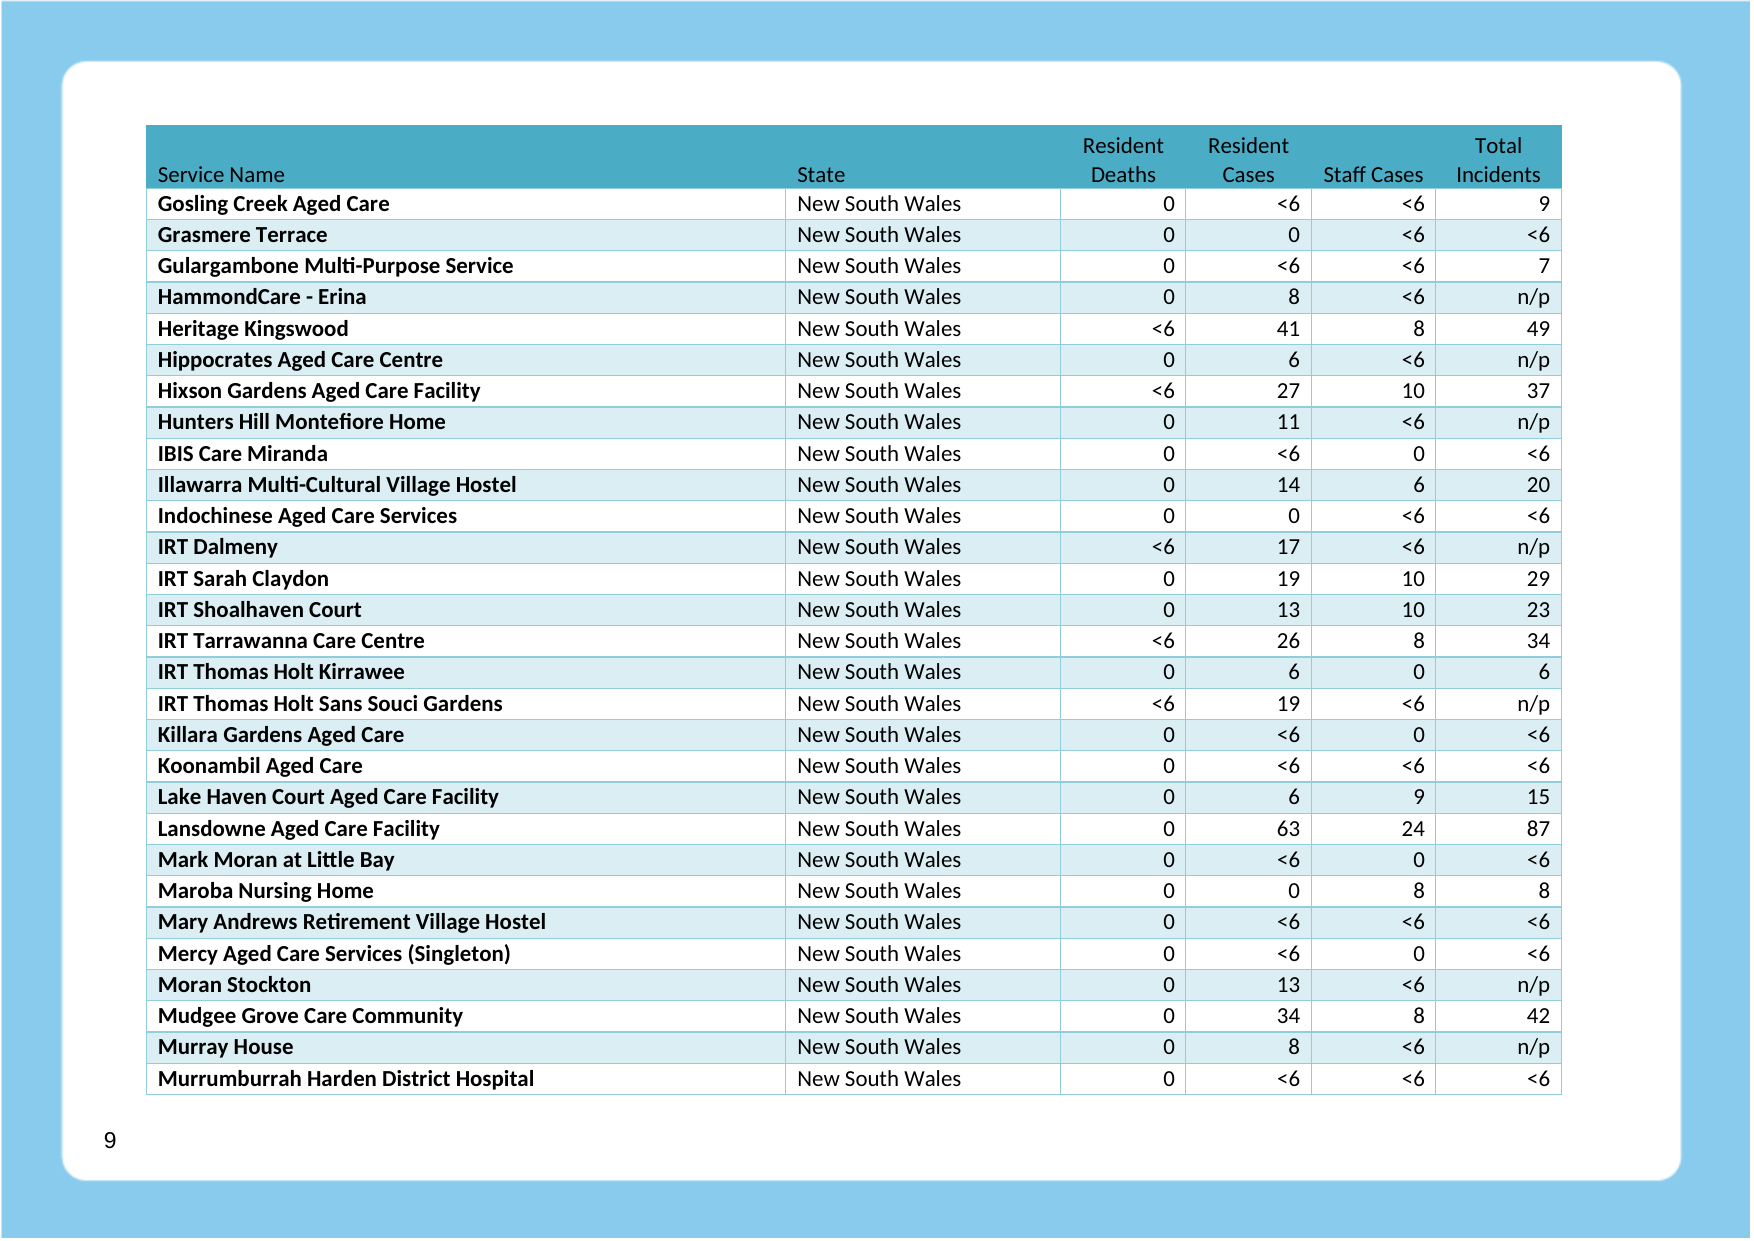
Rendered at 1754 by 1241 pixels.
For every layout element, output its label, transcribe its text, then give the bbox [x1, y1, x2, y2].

table_cell New South Wales [786, 251, 1060, 281]
table_cell <6 [1061, 626, 1185, 656]
table_header Resident Cases [1186, 126, 1311, 188]
table_cell 7 [1436, 251, 1561, 281]
table_cell 17 [1186, 533, 1311, 563]
table_cell <6 [1061, 533, 1185, 563]
table_cell 0 [1312, 939, 1435, 969]
table_cell 8 [1186, 283, 1311, 313]
table_cell New South Wales [786, 501, 1060, 531]
table_cell 6 [1436, 658, 1561, 688]
table_cell 34 [1186, 1001, 1311, 1031]
table_cell 29 [1436, 564, 1561, 594]
table_cell Mary Andrews Retirement Village Hostel [147, 908, 785, 938]
table_cell 8 [1186, 1033, 1311, 1063]
table_cell <6 [1312, 220, 1435, 250]
table_cell New South Wales [786, 814, 1060, 844]
table_cell Hunters Hill Montefiore Home [147, 408, 785, 438]
table_cell n/p [1436, 533, 1561, 563]
table_cell Mercy Aged Care Services (Singleton) [147, 939, 785, 969]
table_cell Illawarra Multi-Cultural Village Hostel [147, 470, 785, 500]
table_cell 8 [1312, 626, 1435, 656]
table_cell <6 [1312, 408, 1435, 438]
table_cell 9 [1312, 783, 1435, 813]
table_header Staff Cases [1312, 126, 1435, 188]
table_cell <6 [1436, 751, 1561, 781]
table_cell <6 [1312, 501, 1435, 531]
table_cell HammondCare - Erina [147, 283, 785, 313]
table_cell <6 [1061, 314, 1185, 344]
table_cell 0 [1312, 658, 1435, 688]
table_cell <6 [1312, 970, 1435, 1000]
table_cell <6 [1186, 908, 1311, 938]
table_cell 0 [1061, 939, 1185, 969]
table_cell 19 [1186, 689, 1311, 719]
table_cell 0 [1312, 720, 1435, 750]
table_cell <6 [1312, 533, 1435, 563]
table_cell New South Wales [786, 658, 1060, 688]
table_cell Lake Haven Court Aged Care Facility [147, 783, 785, 813]
table_cell 0 [1186, 876, 1311, 906]
table_cell New South Wales [786, 220, 1060, 250]
table_cell <6 [1186, 845, 1311, 875]
table_cell n/p [1436, 1033, 1561, 1063]
table_cell <6 [1186, 939, 1311, 969]
table_cell 0 [1061, 345, 1185, 375]
table_cell IRT Dalmeny [147, 533, 785, 563]
table_cell New South Wales [786, 439, 1060, 469]
table_cell 11 [1186, 408, 1311, 438]
table_cell Maroba Nursing Home [147, 876, 785, 906]
table_cell 15 [1436, 783, 1561, 813]
table_cell 0 [1061, 814, 1185, 844]
table_cell 0 [1061, 564, 1185, 594]
table_cell 0 [1061, 720, 1185, 750]
picture [3, 2, 1750, 1238]
table_cell 0 [1312, 439, 1435, 469]
table_cell Grasmere Terrace [147, 220, 785, 250]
table_cell 6 [1186, 345, 1311, 375]
table_cell 0 [1061, 1033, 1185, 1063]
table_cell <6 [1436, 439, 1561, 469]
table_cell New South Wales [786, 939, 1060, 969]
table_cell 14 [1186, 470, 1311, 500]
table_cell New South Wales [786, 1001, 1060, 1031]
table_cell 9 [1436, 189, 1561, 219]
table_cell 63 [1186, 814, 1311, 844]
table_cell New South Wales [786, 908, 1060, 938]
table_cell 0 [1061, 970, 1185, 1000]
table_cell 6 [1186, 783, 1311, 813]
table_cell 0 [1061, 220, 1185, 250]
table_cell IRT Sarah Claydon [147, 564, 785, 594]
table_cell New South Wales [786, 970, 1060, 1000]
table_cell 8 [1436, 876, 1561, 906]
table_cell 0 [1061, 408, 1185, 438]
table_cell <6 [1186, 439, 1311, 469]
table_cell 13 [1186, 970, 1311, 1000]
table_cell 13 [1186, 595, 1311, 625]
table_cell New South Wales [786, 283, 1060, 313]
table_cell 20 [1436, 470, 1561, 500]
table_cell 0 [1186, 220, 1311, 250]
table_cell <6 [1312, 1064, 1435, 1094]
table_cell <6 [1312, 908, 1435, 938]
table_cell 10 [1312, 595, 1435, 625]
table_cell New South Wales [786, 189, 1060, 219]
table_cell 8 [1312, 1001, 1435, 1031]
table_cell n/p [1436, 689, 1561, 719]
table_cell New South Wales [786, 845, 1060, 875]
table_header Service Name [147, 126, 785, 188]
table_cell 37 [1436, 376, 1561, 406]
table_cell 0 [1061, 1064, 1185, 1094]
table_cell Gosling Creek Aged Care [147, 189, 785, 219]
table_cell New South Wales [786, 689, 1060, 719]
table_cell New South Wales [786, 595, 1060, 625]
table_cell New South Wales [786, 1033, 1060, 1063]
table_cell 0 [1061, 439, 1185, 469]
table_cell New South Wales [786, 470, 1060, 500]
table_cell Hippocrates Aged Care Centre [147, 345, 785, 375]
table_cell 0 [1186, 501, 1311, 531]
table_cell 8 [1312, 876, 1435, 906]
table_cell <6 [1436, 220, 1561, 250]
table_cell <6 [1436, 720, 1561, 750]
table_cell New South Wales [786, 314, 1060, 344]
table_cell <6 [1312, 689, 1435, 719]
table_cell 0 [1061, 595, 1185, 625]
table_cell Hixson Gardens Aged Care Facility [147, 376, 785, 406]
table_cell New South Wales [786, 564, 1060, 594]
table_cell <6 [1186, 751, 1311, 781]
table_cell <6 [1312, 345, 1435, 375]
table_header State [786, 126, 1060, 188]
table_cell <6 [1436, 1064, 1561, 1094]
table_cell 10 [1312, 564, 1435, 594]
table_cell <6 [1436, 501, 1561, 531]
table_cell New South Wales [786, 408, 1060, 438]
table_cell <6 [1312, 751, 1435, 781]
table_cell IBIS Care Miranda [147, 439, 785, 469]
table_cell <6 [1186, 251, 1311, 281]
table_cell n/p [1436, 970, 1561, 1000]
table_cell 0 [1061, 470, 1185, 500]
table_cell <6 [1186, 189, 1311, 219]
table_cell Killara Gardens Aged Care [147, 720, 785, 750]
table_cell 0 [1061, 501, 1185, 531]
table_cell 26 [1186, 626, 1311, 656]
table_cell 0 [1061, 189, 1185, 219]
table_cell New South Wales [786, 783, 1060, 813]
table_cell n/p [1436, 283, 1561, 313]
table_cell New South Wales [786, 1064, 1060, 1094]
table_cell 27 [1186, 376, 1311, 406]
table_cell 42 [1436, 1001, 1561, 1031]
table_cell 0 [1061, 283, 1185, 313]
table_cell New South Wales [786, 626, 1060, 656]
table_cell IRT Thomas Holt Kirrawee [147, 658, 785, 688]
table_cell New South Wales [786, 376, 1060, 406]
table_cell Indochinese Aged Care Services [147, 501, 785, 531]
table_cell <6 [1061, 689, 1185, 719]
table_cell <6 [1186, 1064, 1311, 1094]
table_cell <6 [1312, 189, 1435, 219]
table_cell 0 [1061, 1001, 1185, 1031]
table_cell 8 [1312, 314, 1435, 344]
table_cell 0 [1061, 751, 1185, 781]
table_cell Mudgee Grove Care Community [147, 1001, 785, 1031]
table_cell 19 [1186, 564, 1311, 594]
table_cell IRT Shoalhaven Court [147, 595, 785, 625]
table_cell IRT Thomas Holt Sans Souci Gardens [147, 689, 785, 719]
table_cell n/p [1436, 345, 1561, 375]
table_header Total Incidents [1436, 126, 1561, 188]
table_cell 24 [1312, 814, 1435, 844]
table_cell Koonambil Aged Care [147, 751, 785, 781]
table_cell 34 [1436, 626, 1561, 656]
table_cell <6 [1436, 908, 1561, 938]
table_cell Murrumburrah Harden District Hospital [147, 1064, 785, 1094]
table_cell Lansdowne Aged Care Facility [147, 814, 785, 844]
table_cell 6 [1186, 658, 1311, 688]
table_cell Murray House [147, 1033, 785, 1063]
table_cell New South Wales [786, 751, 1060, 781]
table_cell n/p [1436, 408, 1561, 438]
table_cell <6 [1312, 251, 1435, 281]
table_cell IRT Tarrawanna Care Centre [147, 626, 785, 656]
table_cell <6 [1061, 376, 1185, 406]
table_cell 0 [1061, 908, 1185, 938]
table_cell 0 [1061, 251, 1185, 281]
table_cell <6 [1186, 720, 1311, 750]
table_cell <6 [1312, 1033, 1435, 1063]
table_cell Moran Stockton [147, 970, 785, 1000]
table_cell New South Wales [786, 345, 1060, 375]
table_cell <6 [1436, 845, 1561, 875]
table_cell New South Wales [786, 533, 1060, 563]
table_cell New South Wales [786, 720, 1060, 750]
table_cell 0 [1061, 876, 1185, 906]
table_cell 6 [1312, 470, 1435, 500]
table_cell 0 [1312, 845, 1435, 875]
table_cell <6 [1436, 939, 1561, 969]
table_cell <6 [1312, 283, 1435, 313]
table_cell Mark Moran at Little Bay [147, 845, 785, 875]
table_cell 0 [1061, 658, 1185, 688]
table_cell Heritage Kingswood [147, 314, 785, 344]
table_cell 23 [1436, 595, 1561, 625]
table_cell 0 [1061, 845, 1185, 875]
table_cell New South Wales [786, 876, 1060, 906]
table_cell 41 [1186, 314, 1311, 344]
table_cell 87 [1436, 814, 1561, 844]
table_cell 0 [1061, 783, 1185, 813]
table_cell 10 [1312, 376, 1435, 406]
table_cell Gulargambone Multi-Purpose Service [147, 251, 785, 281]
table_header Resident Deaths [1061, 126, 1185, 188]
table_cell 49 [1436, 314, 1561, 344]
